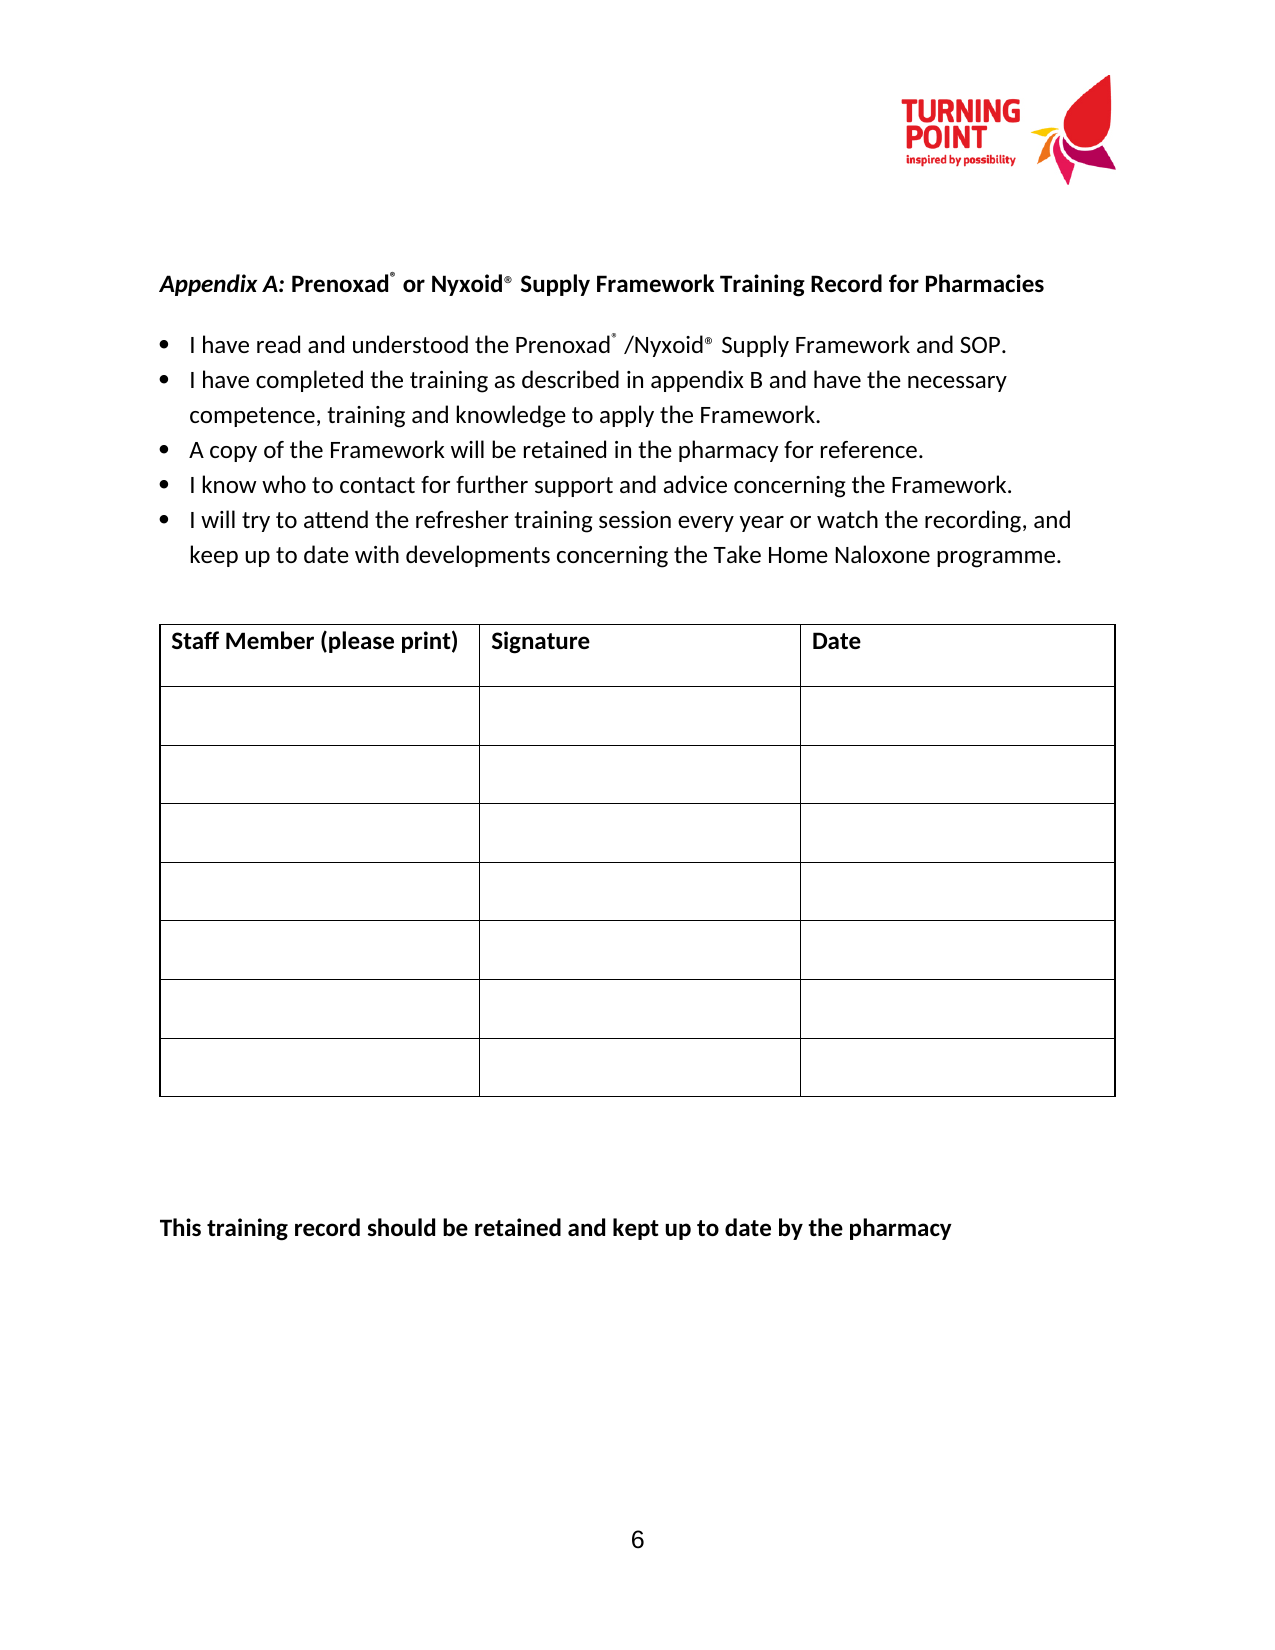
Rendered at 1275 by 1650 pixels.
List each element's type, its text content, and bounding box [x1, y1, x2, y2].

list I will try to attend the refresher training session every year or watch the recording, and keep up to date with developments concerning the Take Home Naloxone programme. [159, 504, 1116, 570]
table_cell [480, 804, 800, 862]
table_cell [801, 980, 1114, 1037]
table_cell [161, 746, 479, 803]
table_cell [801, 863, 1114, 920]
list A copy of the Framework will be retained in the pharmacy for reference. [159, 434, 1116, 465]
table_cell [801, 1039, 1114, 1096]
list I know who to contact for further support and advice concerning the Framework. [159, 469, 1116, 500]
table_cell [161, 863, 479, 920]
text Appendix A: Prenoxad® or Nyxoid® Supply Framework Training Record for Pharmacies [159, 268, 1116, 299]
table_cell [480, 980, 800, 1037]
table_header Date [801, 625, 1114, 686]
picture [901, 75, 1116, 185]
list I have completed the training as described in appendix B and have the necessary competence, training and knowledge to apply the Framework. [159, 364, 1116, 430]
table_cell [161, 921, 479, 979]
table_cell [161, 1039, 479, 1096]
table_cell [480, 746, 800, 803]
table_cell [801, 687, 1114, 745]
table_cell [801, 804, 1114, 862]
table_cell [480, 921, 800, 979]
text This training record should be retained and kept up to date by the pharmacy [159, 1212, 1116, 1242]
list I have read and understood the Prenoxad® /Nyxoid® Supply Framework and SOP. [159, 329, 1116, 360]
table_cell [480, 1039, 800, 1096]
table_cell [161, 980, 479, 1037]
table_header Signature [480, 625, 800, 686]
table_cell [161, 804, 479, 862]
table_cell [801, 746, 1114, 803]
table_cell [480, 687, 800, 745]
table_header Staff Member (please print) [161, 625, 479, 686]
table_cell [480, 863, 800, 920]
table_cell [801, 921, 1114, 979]
table_cell [161, 687, 479, 745]
